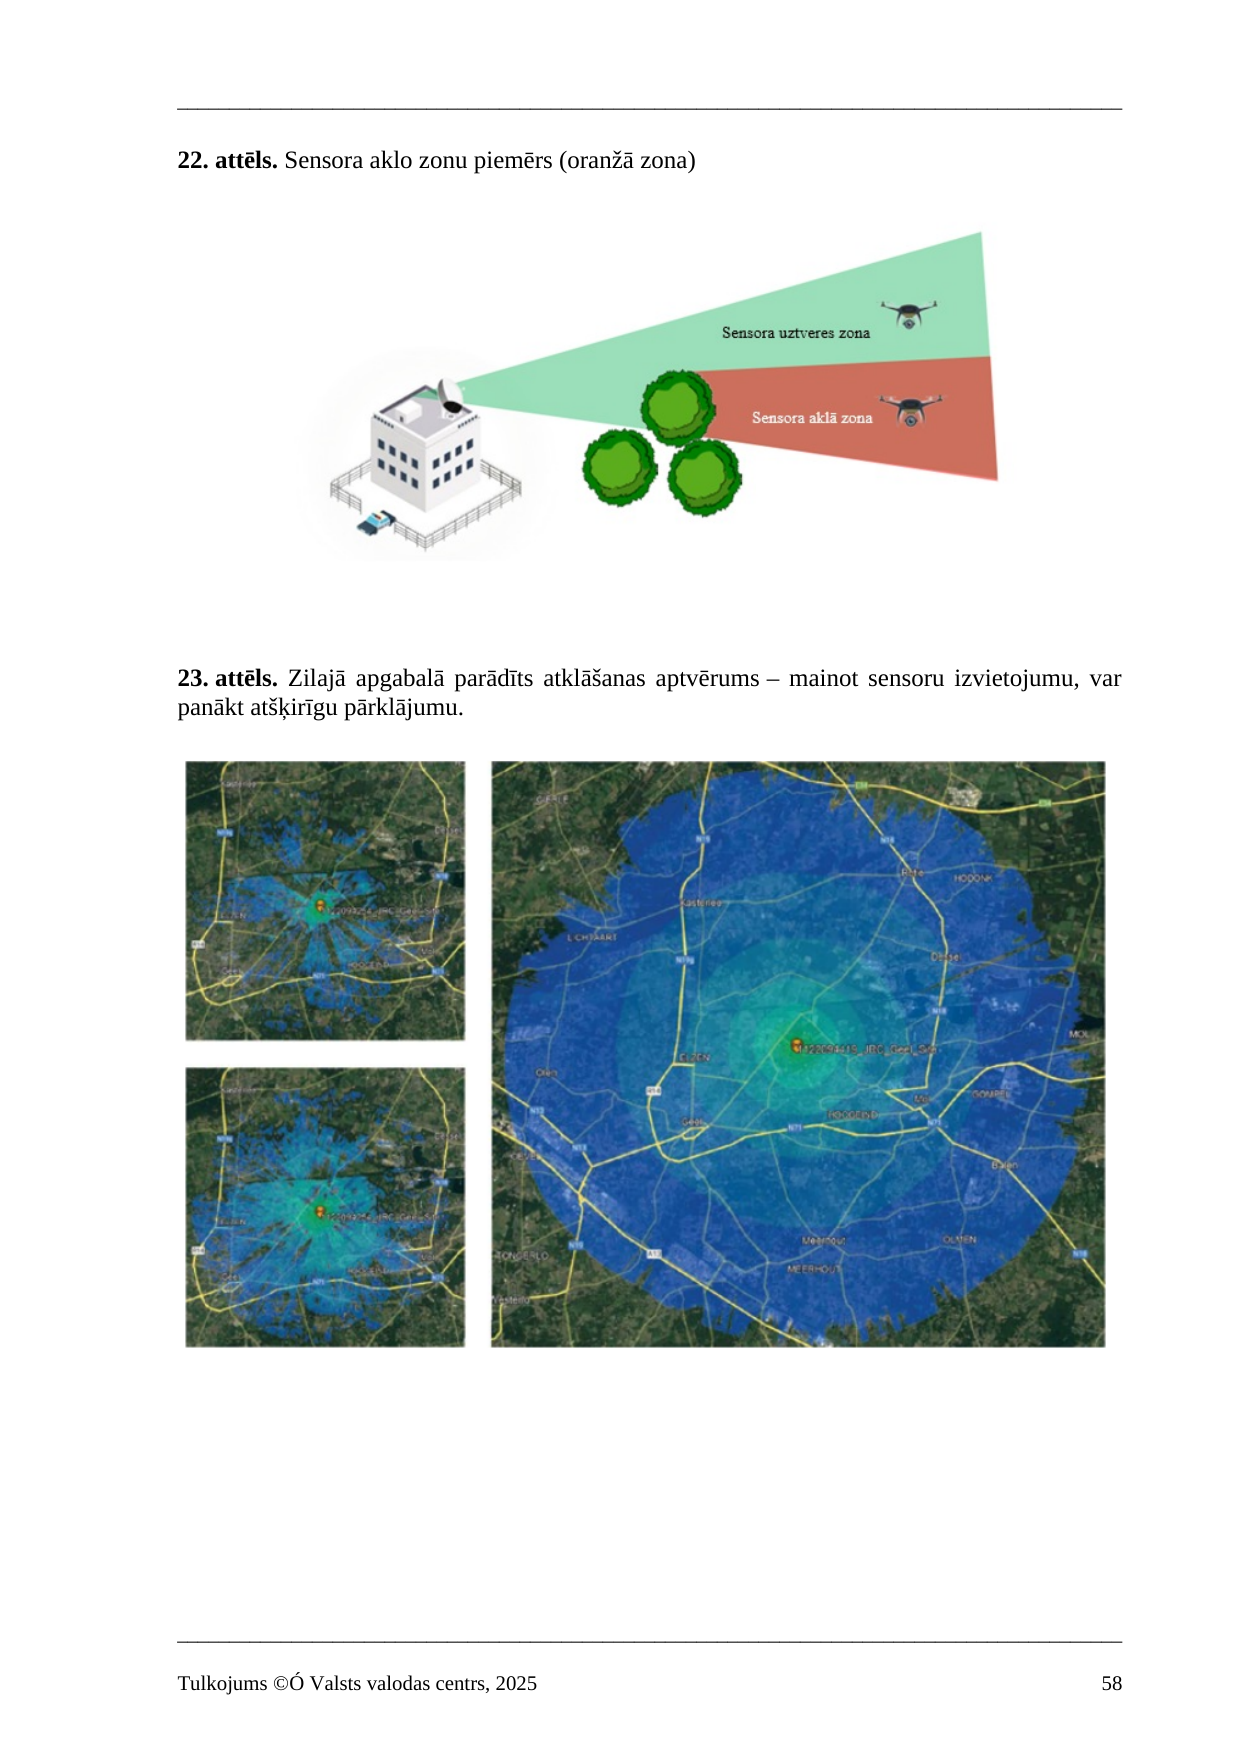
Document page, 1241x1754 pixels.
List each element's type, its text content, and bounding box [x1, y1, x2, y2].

picture [276, 203, 1024, 577]
subtitle 23. attēls. Zilajā apgabalā parādīts atklāšanas aptvērums – mainot sensoru izvietojumu, var panākt atšķirīgu pārklājumu. [177, 663, 1122, 721]
subtitle 22. attēls. Sensora aklo zonu piemērs (oranžā zona) [177, 146, 1122, 174]
picture [177, 749, 1123, 1355]
